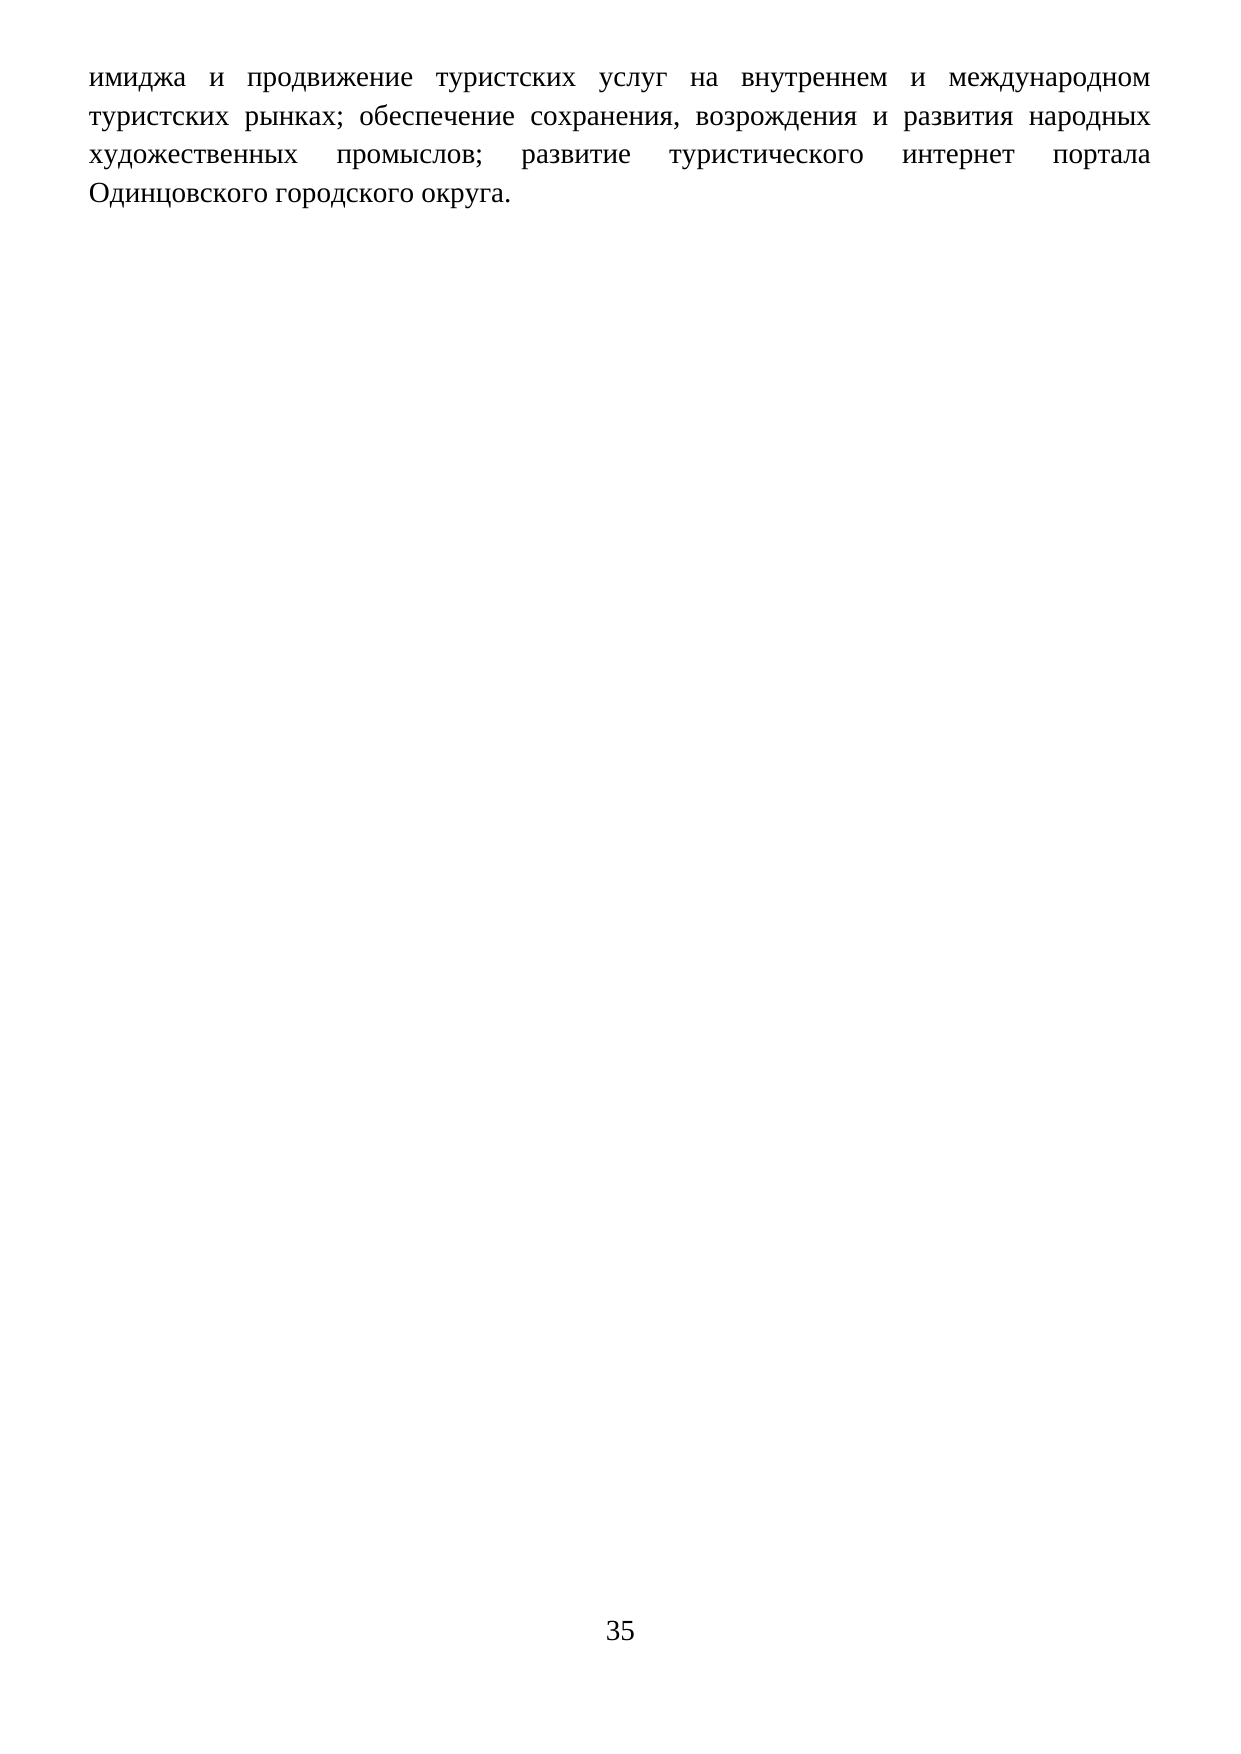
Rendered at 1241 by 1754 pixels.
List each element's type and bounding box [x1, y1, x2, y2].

text [89, 59, 1152, 208]
